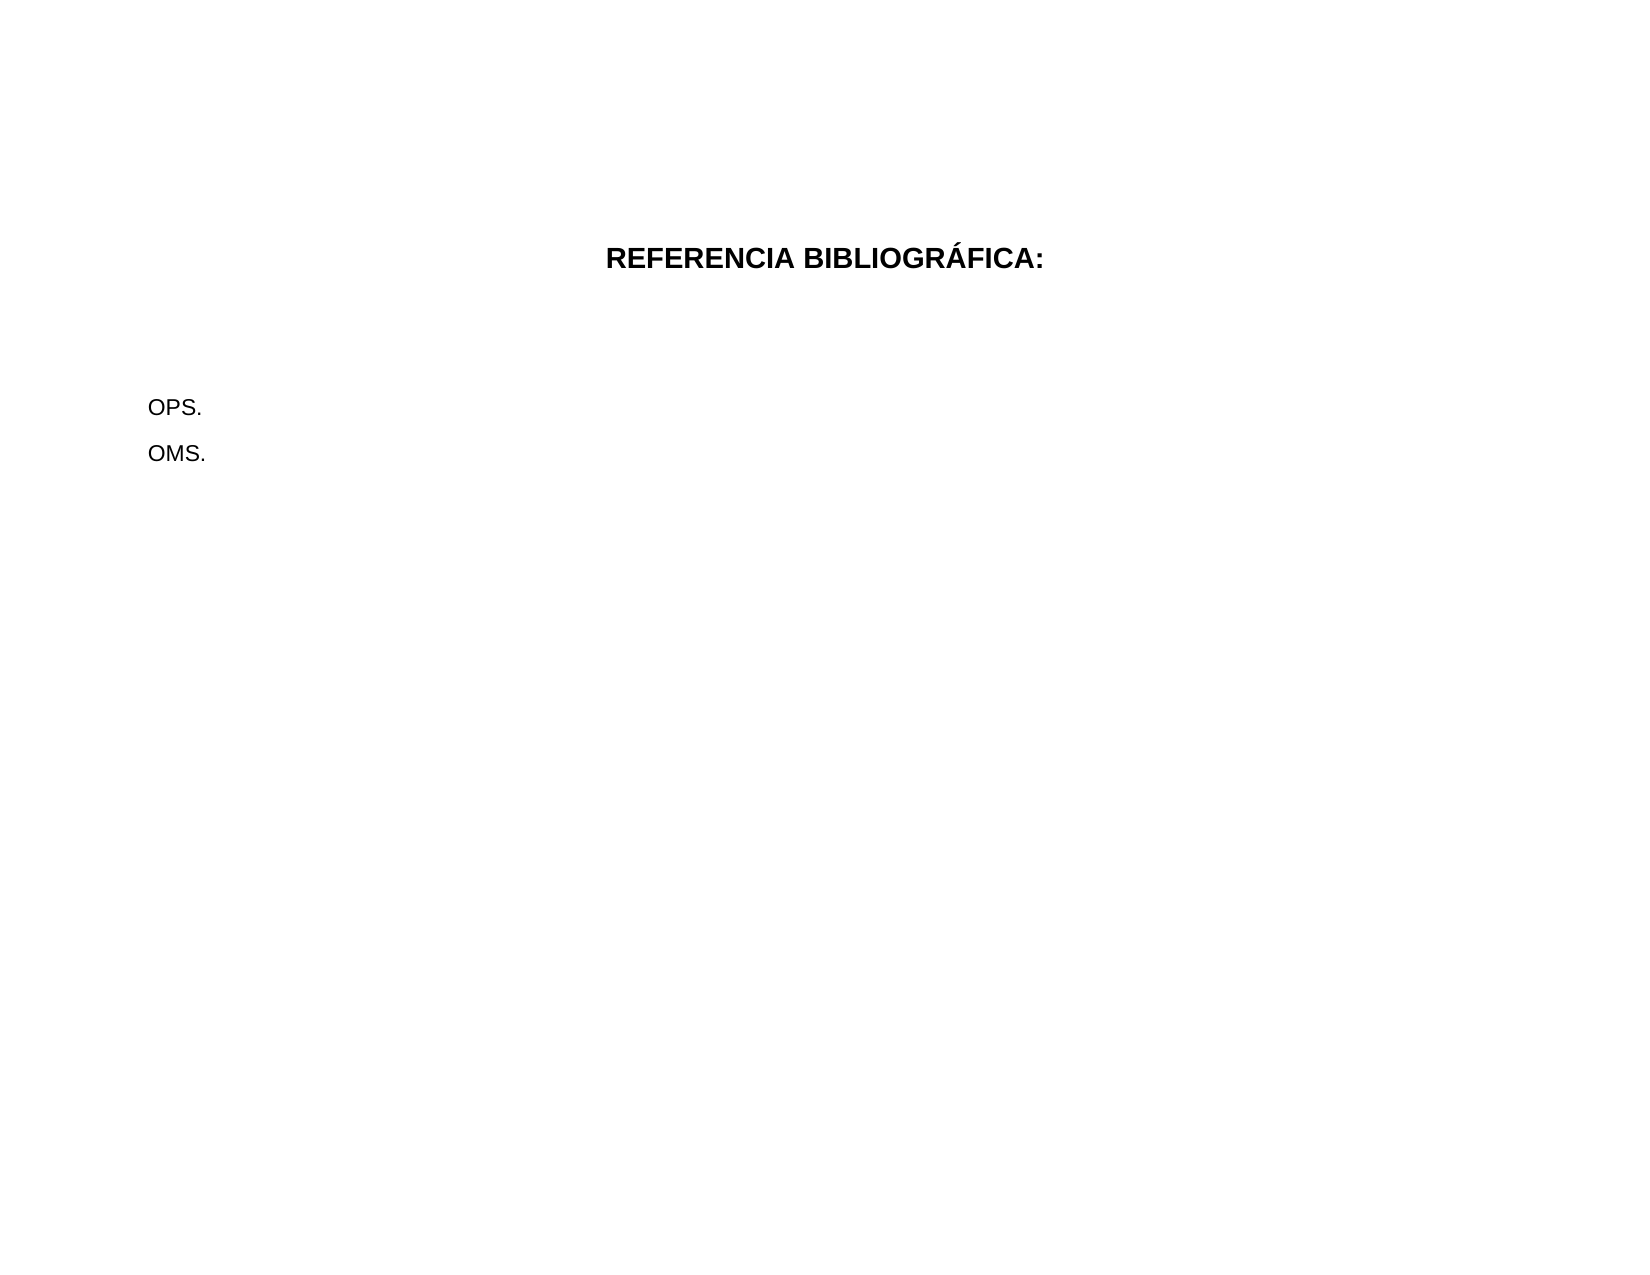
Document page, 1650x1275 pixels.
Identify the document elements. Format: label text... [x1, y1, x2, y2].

text REFERENCIA BIBLIOGRÁFICA: [148, 241, 1502, 275]
text OPS. [148, 394, 1502, 421]
text OMS. [148, 439, 1502, 466]
